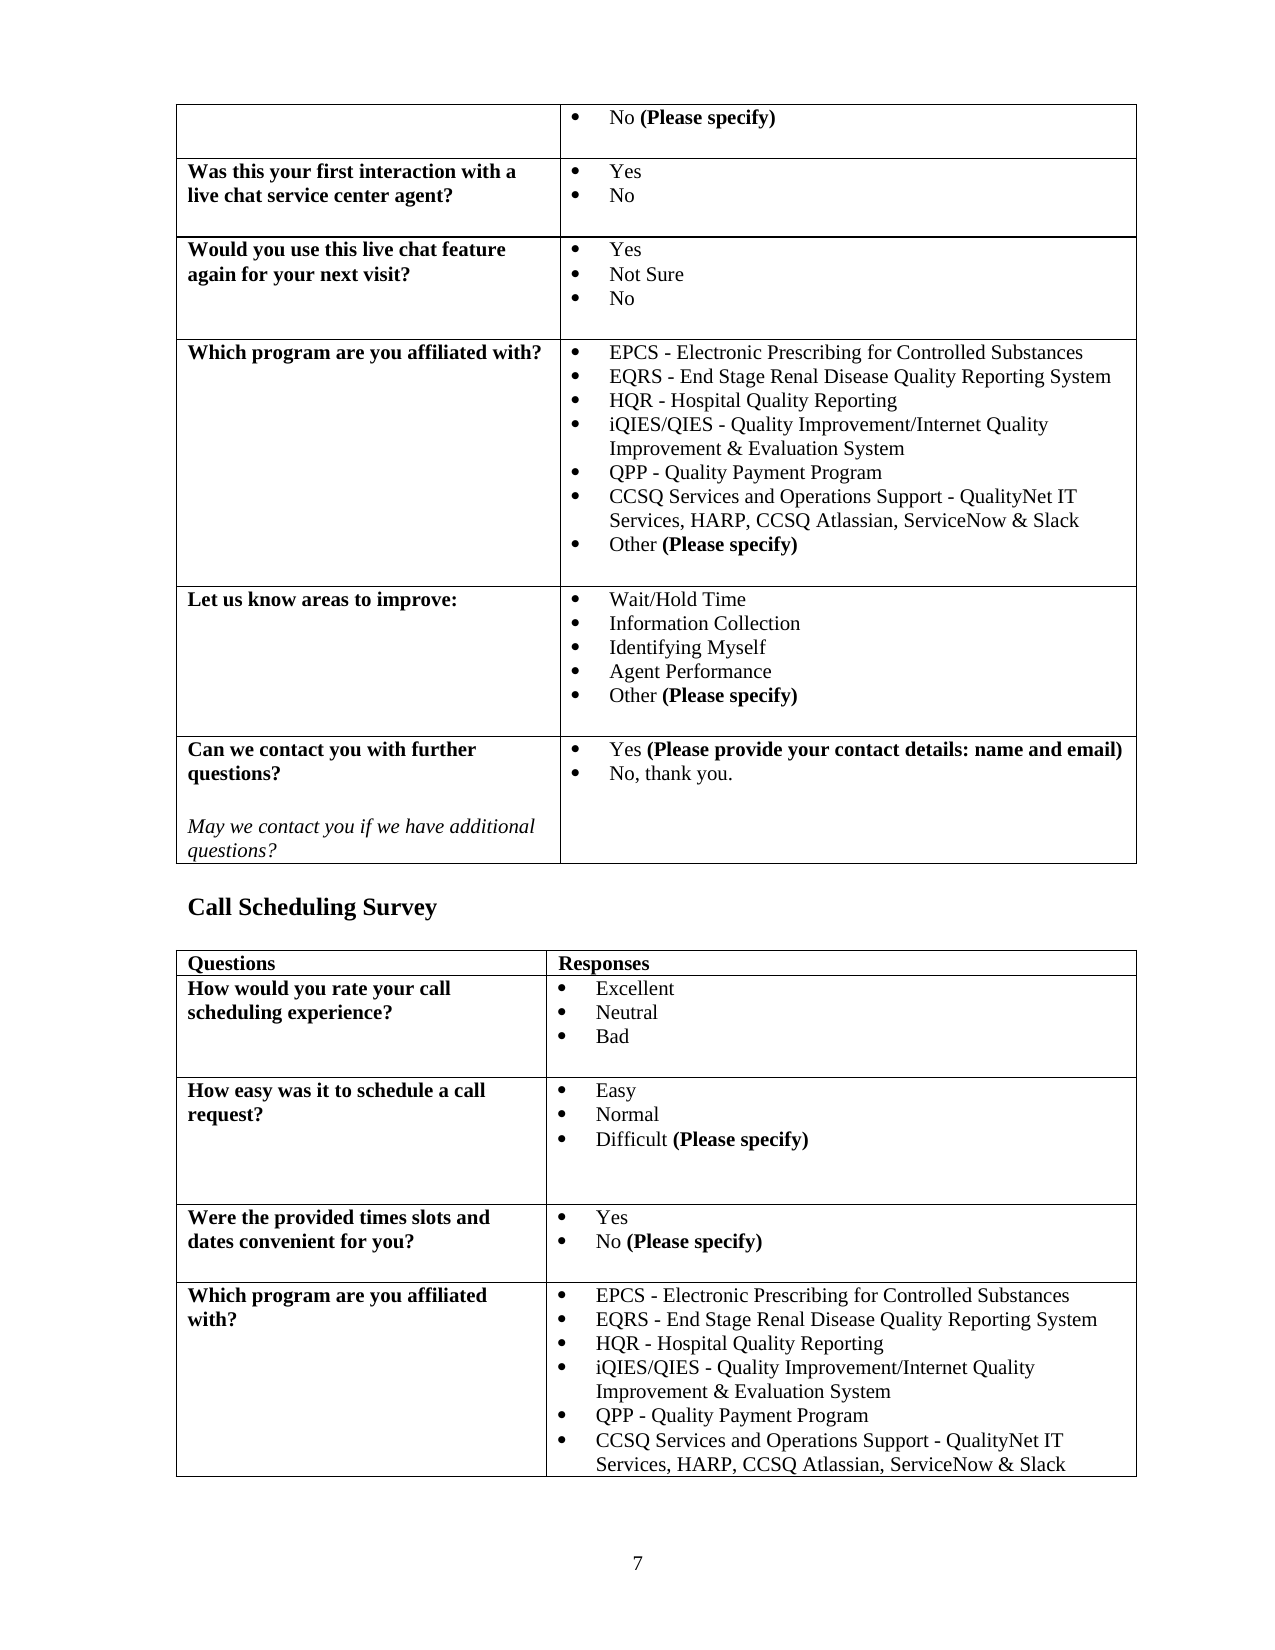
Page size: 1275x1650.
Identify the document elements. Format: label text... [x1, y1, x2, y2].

table_cell Was this your first interaction with a live chat service center agent? [177, 159, 560, 236]
table_cell Yes No (Please specify) [547, 1205, 1136, 1282]
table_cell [177, 1283, 546, 1476]
table_header Questions [177, 951, 546, 975]
table_cell Easy Normal Difficult (Please specify) [547, 1078, 1136, 1204]
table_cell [177, 105, 560, 158]
table_cell Were the provided times slots and dates convenient for you? [177, 1205, 546, 1282]
table_cell How would you rate your call scheduling experience? [177, 976, 546, 1077]
table_cell Which program are you affiliated with? [177, 340, 560, 586]
table_cell Yes (Please provide your contact details: name and email) No, thank you. [561, 737, 1136, 862]
table_cell Let us know areas to improve: [177, 587, 560, 736]
table_cell Yes No [561, 159, 1136, 236]
table_cell Wait/Hold Time Information Collection Identifying Myself Agent Performance Other (Please specify) [561, 587, 1136, 736]
table_cell Yes Not Sure No [561, 238, 1136, 339]
table_cell Would you use this live chat feature again for your next visit? [177, 238, 560, 339]
table_cell Can we contact you with further questions? May we contact you if we have additional questions? [177, 737, 560, 862]
list Call Scheduling Survey [187, 892, 1125, 921]
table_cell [547, 1283, 1136, 1476]
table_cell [561, 105, 1136, 158]
table_cell How easy was it to schedule a call request? [177, 1078, 546, 1204]
table_cell Excellent Neutral Bad [547, 976, 1136, 1077]
table_header Responses [547, 951, 1136, 975]
